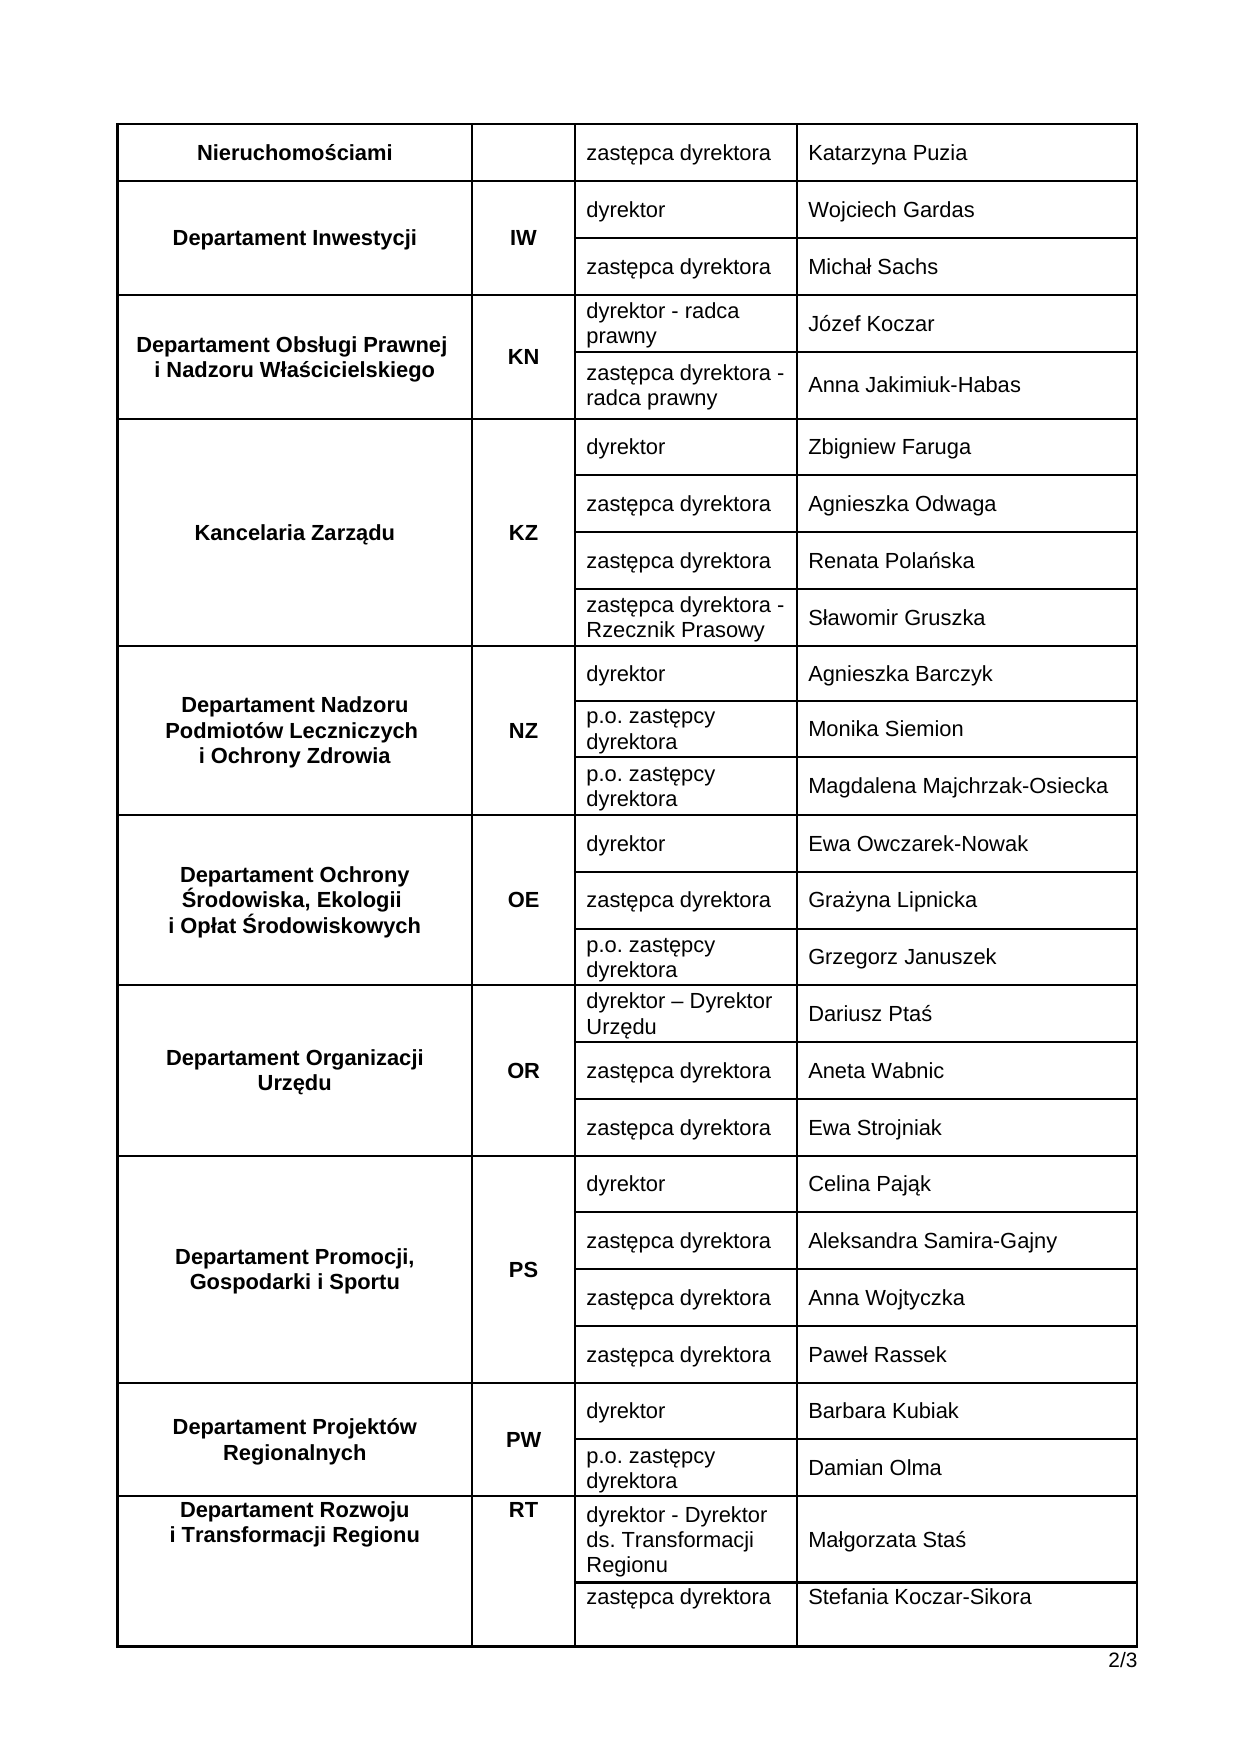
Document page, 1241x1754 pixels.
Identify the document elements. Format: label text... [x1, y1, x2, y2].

table_cell p.o. zastępcy dyrektora [576, 758, 796, 814]
table_cell zastępca dyrektora [576, 125, 796, 180]
table_cell zastępca dyrektora - Rzecznik Prasowy [576, 590, 796, 644]
table_cell Departament Rozwoju i Transformacji Regionu [119, 1497, 471, 1645]
table_cell Departament Organizacji Urzędu [119, 986, 471, 1154]
table_cell Katarzyna Puzia [798, 125, 1136, 180]
table_cell zastępca dyrektora [576, 1584, 796, 1645]
table_cell Grzegorz Januszek [798, 930, 1136, 984]
table_cell dyrektor [576, 816, 796, 871]
table_cell Anna Wojtyczka [798, 1270, 1136, 1325]
table_cell Departament Nadzoru Podmiotów Leczniczych i Ochrony Zdrowia [119, 647, 471, 814]
table_cell Departament Obsługi Prawnej i Nadzoru Właścicielskiego [119, 296, 471, 417]
table_cell dyrektor [576, 647, 796, 699]
table_cell Aneta Wabnic [798, 1043, 1136, 1098]
table_cell Dariusz Ptaś [798, 986, 1136, 1041]
table_cell Anna Jakimiuk-Habas [798, 353, 1136, 417]
table_cell zastępca dyrektora - radca prawny [576, 353, 796, 417]
table_cell zastępca dyrektora [576, 533, 796, 588]
table_cell Monika Siemion [798, 702, 1136, 756]
table_cell dyrektor [576, 1384, 796, 1438]
table_cell Ewa Owczarek-Nowak [798, 816, 1136, 871]
table_cell KN [473, 296, 574, 417]
table_cell IW [473, 182, 574, 294]
table_cell Wojciech Gardas [798, 182, 1136, 237]
table_cell PW [473, 1384, 574, 1495]
table_cell Ewa Strojniak [798, 1100, 1136, 1154]
table_cell Paweł Rassek [798, 1327, 1136, 1382]
table_cell KZ [473, 420, 574, 644]
table_cell dyrektor - radca prawny [576, 296, 796, 351]
table_cell Renata Polańska [798, 533, 1136, 588]
table_cell Aleksandra Samira-Gajny [798, 1213, 1136, 1268]
table_cell OR [473, 986, 574, 1154]
table_cell zastępca dyrektora [576, 873, 796, 927]
table_cell Józef Koczar [798, 296, 1136, 351]
table_cell Departament Ochrony Środowiska, Ekologii i Opłat Środowiskowych [119, 816, 471, 984]
table_cell Agnieszka Barczyk [798, 647, 1136, 699]
table_cell p.o. zastępcy dyrektora [576, 702, 796, 756]
table_cell Barbara Kubiak [798, 1384, 1136, 1438]
table_cell Stefania Koczar-Sikora [798, 1584, 1136, 1645]
table_cell Agnieszka Odwaga [798, 476, 1136, 531]
table_cell dyrektor - Dyrektor ds. Transformacji Regionu [576, 1497, 796, 1581]
table_cell Departament Inwestycji [119, 182, 471, 294]
table_cell Małgorzata Staś [798, 1497, 1136, 1581]
table_cell zastępca dyrektora [576, 476, 796, 531]
table_cell Damian Olma [798, 1440, 1136, 1495]
table_cell dyrektor [576, 1157, 796, 1211]
table_cell Grażyna Lipnicka [798, 873, 1136, 927]
table_cell p.o. zastępcy dyrektora [576, 930, 796, 984]
table_cell RT [473, 1497, 574, 1645]
table_cell zastępca dyrektora [576, 1213, 796, 1268]
table_cell Kancelaria Zarządu [119, 420, 471, 644]
table_cell GN [473, 125, 574, 180]
table_cell dyrektor [576, 182, 796, 237]
table_cell dyrektor [576, 420, 796, 474]
table_cell Celina Pająk [798, 1157, 1136, 1211]
table_cell p.o. zastępcy dyrektora [576, 1440, 796, 1495]
table_cell Departament Promocji, Gospodarki i Sportu [119, 1157, 471, 1382]
table_cell Magdalena Majchrzak-Osiecka [798, 758, 1136, 814]
table_cell zastępca dyrektora [576, 1327, 796, 1382]
table_cell dyrektor – Dyrektor Urzędu [576, 986, 796, 1041]
table_cell Departament Projektów Regionalnych [119, 1384, 471, 1495]
table_cell Zbigniew Faruga [798, 420, 1136, 474]
table_cell NZ [473, 647, 574, 814]
table_cell OE [473, 816, 574, 984]
table_cell zastępca dyrektora [576, 1043, 796, 1098]
table_cell zastępca dyrektora [576, 1100, 796, 1154]
table_cell PS [473, 1157, 574, 1382]
table_cell Sławomir Gruszka [798, 590, 1136, 644]
table_cell Michał Sachs [798, 239, 1136, 294]
table_cell zastępca dyrektora [576, 239, 796, 294]
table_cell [119, 125, 471, 180]
table_cell zastępca dyrektora [576, 1270, 796, 1325]
